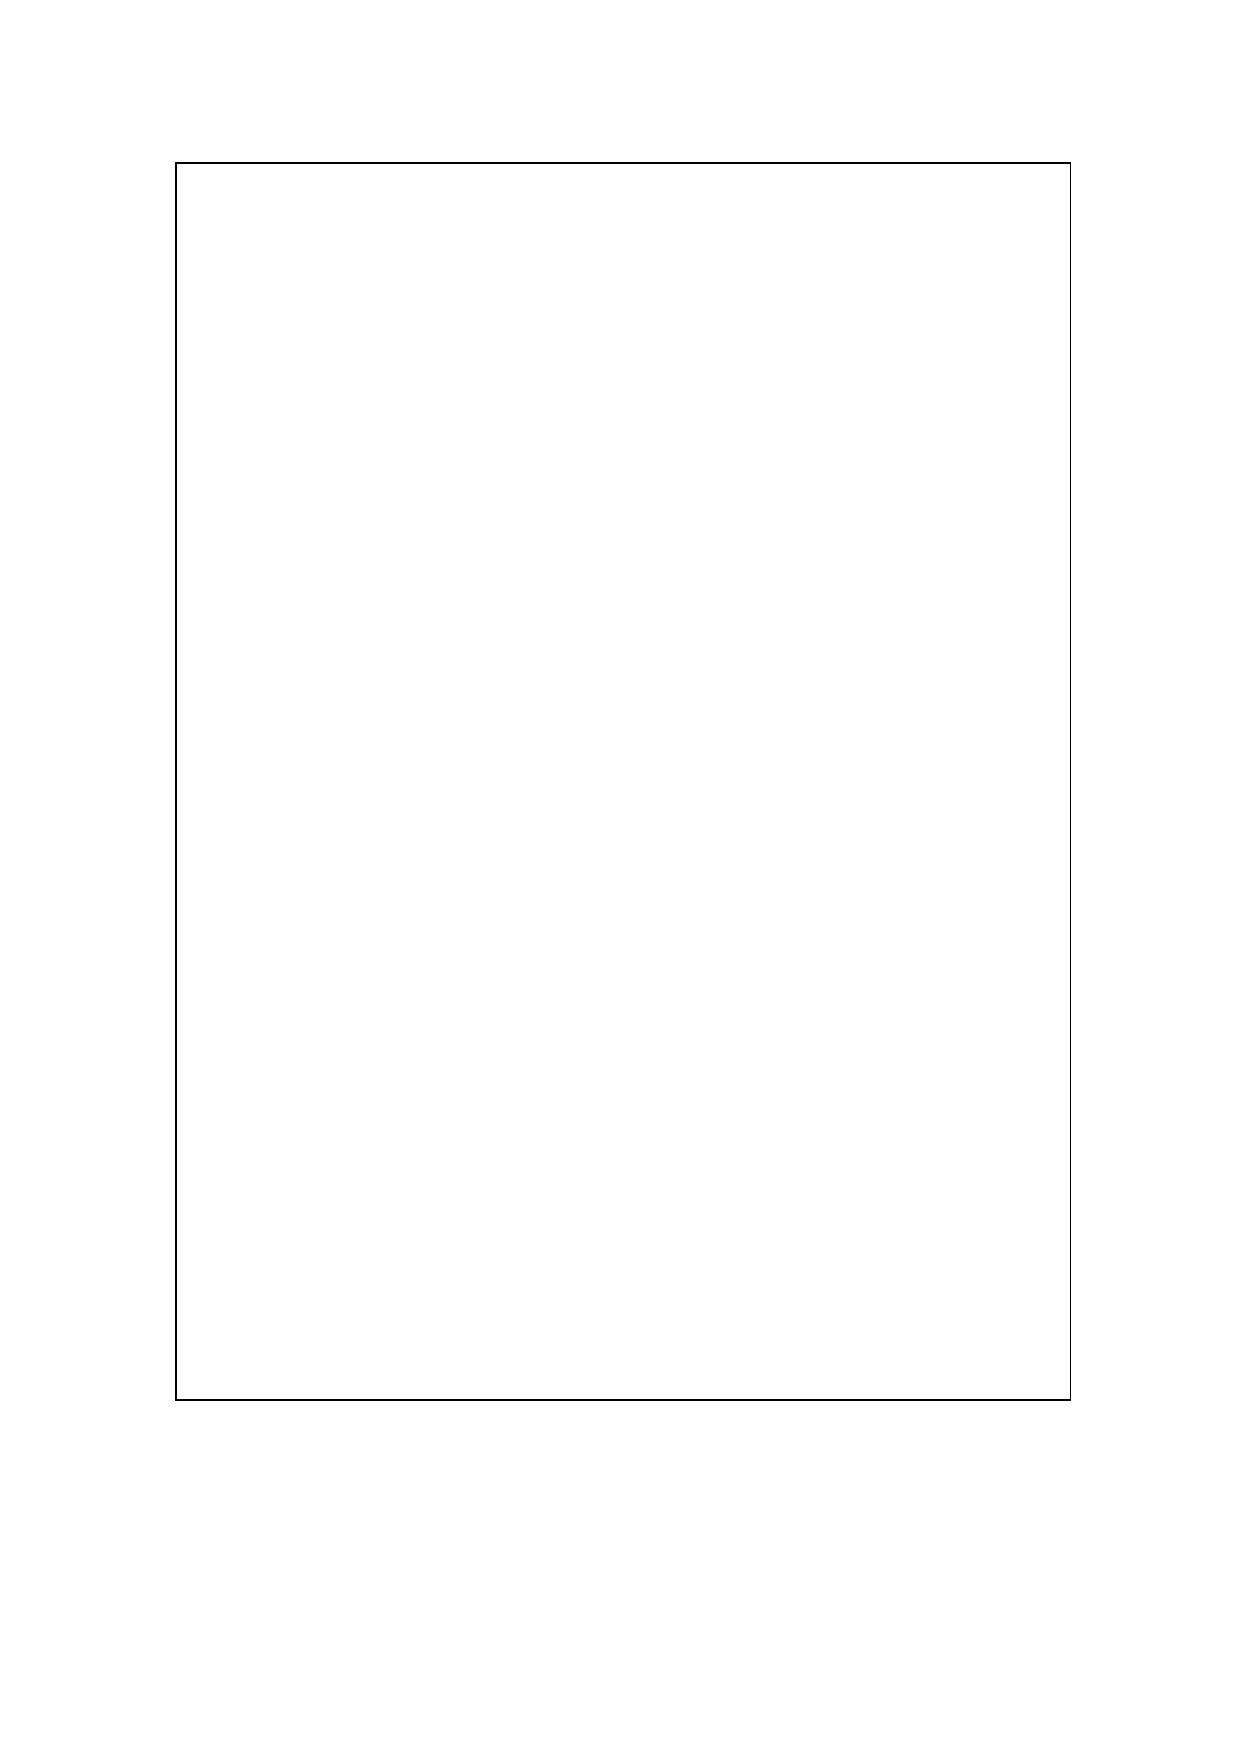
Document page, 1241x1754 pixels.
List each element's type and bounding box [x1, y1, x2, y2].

table_cell [177, 164, 1070, 1399]
